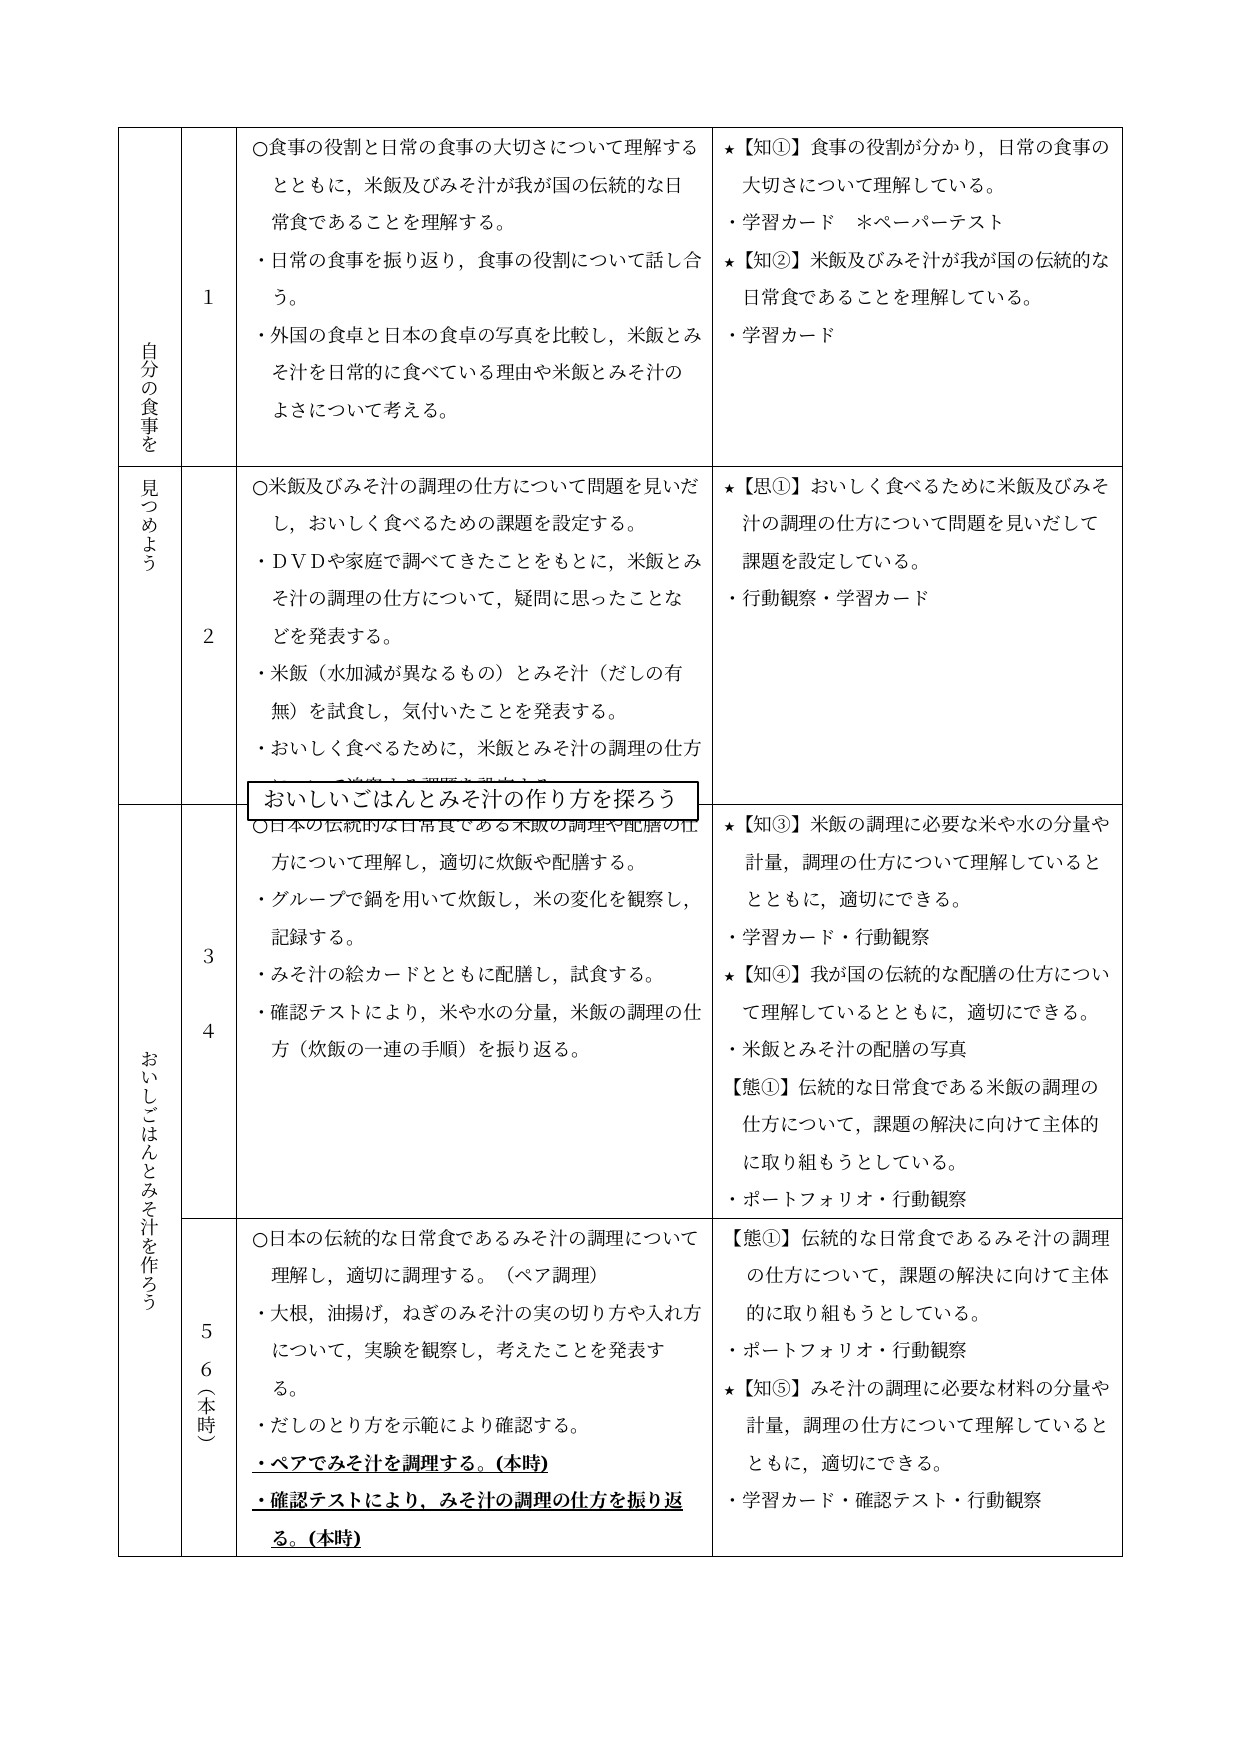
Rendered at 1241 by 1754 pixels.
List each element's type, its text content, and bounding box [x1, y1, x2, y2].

table_cell ○食事の役割と日常の食事の大切さについて理解するとともに，米飯及びみそ汁が我が国の伝統的な日常食であることを理解する。 ・日常の食事を振り返り，食事の役割について話し合う。 ・外国の食卓と日本の食卓の写真を比較し，米飯とみそ汁を日常的に食べている理由や米飯とみそ汁のよさについて考える。 [237, 128, 712, 466]
table_cell 自分の食事を [119, 128, 181, 466]
table_cell ３ ４ [182, 805, 236, 1218]
table_cell ○米飯及びみそ汁の調理の仕方について問題を見いだし，おいしく食べるための課題を設定する。 ・ＤＶＤや家庭で調べてきたことをもとに，米飯とみそ汁の調理の仕方について，疑問に思ったことなどを発表する。 ・米飯（水加減が異なるもの）とみそ汁（だしの有無）を試食し，気付いたことを発表する。 ・おいしく食べるために，米飯とみそ汁の調理の仕方について追究する課題を設定する。 [237, 467, 712, 804]
table_cell ２ [182, 467, 236, 804]
table_cell 【態①】伝統的な日常食であるみそ汁の調理の仕方について，課題の解決に向けて主体的に取り組もうとしている。 ・ポートフォリオ・行動観察 ★【知⑤】みそ汁の調理に必要な材料の分量や計量，調理の仕方について理解しているとともに，適切にできる。 ・学習カード・確認テスト・行動観察 [713, 1219, 1122, 1556]
table_cell ５ ６（本時） [182, 1219, 236, 1556]
table_cell ★【知①】食事の役割が分かり，日常の食事の大切さについて理解している。 ・学習カード ＊ペーパーテスト ★【知②】米飯及びみそ汁が我が国の伝統的な日常食であることを理解している。 ・学習カード [713, 128, 1122, 466]
table_cell １ [182, 128, 236, 466]
table_cell ○日本の伝統的な日常食であるみそ汁の調理について理解し，適切に調理する。（ペア調理） ・大根，油揚げ，ねぎのみそ汁の実の切り方や入れ方について，実験を観察し，考えたことを発表する。 ・だしのとり方を示範により確認する。 ・ペアでみそ汁を調理する。(本時) ・確認テストにより，みそ汁の調理の仕方を振り返る。(本時) [237, 1219, 712, 1556]
table_cell ★【知③】米飯の調理に必要な米や水の分量や計量，調理の仕方について理解しているととともに，適切にできる。 ・学習カード・行動観察 ★【知④】我が国の伝統的な配膳の仕方について理解しているとともに，適切にできる。 ・米飯とみそ汁の配膳の写真 【態①】伝統的な日常食である米飯の調理の仕方について，課題の解決に向けて主体的に取り組もうとしている。 ・ポートフォリオ・行動観察 [713, 805, 1122, 1218]
table_cell ○日本の伝統的な日常食である米飯の調理や配膳の仕方について理解し，適切に炊飯や配膳する。 ・グループで鍋を用いて炊飯し，米の変化を観察し，記録する。 ・みそ汁の絵カードとともに配膳し，試食する。 ・確認テストにより，米や水の分量，米飯の調理の仕方（炊飯の一連の手順）を振り返る。 [237, 805, 712, 1218]
table_cell 見つめよう [119, 467, 181, 804]
table_cell ★【思①】おいしく食べるために米飯及びみそ汁の調理の仕方について問題を見いだして課題を設定している。 ・行動観察・学習カード [713, 467, 1122, 804]
table_cell おいしごはんとみそ汁を作ろう [119, 805, 181, 1556]
